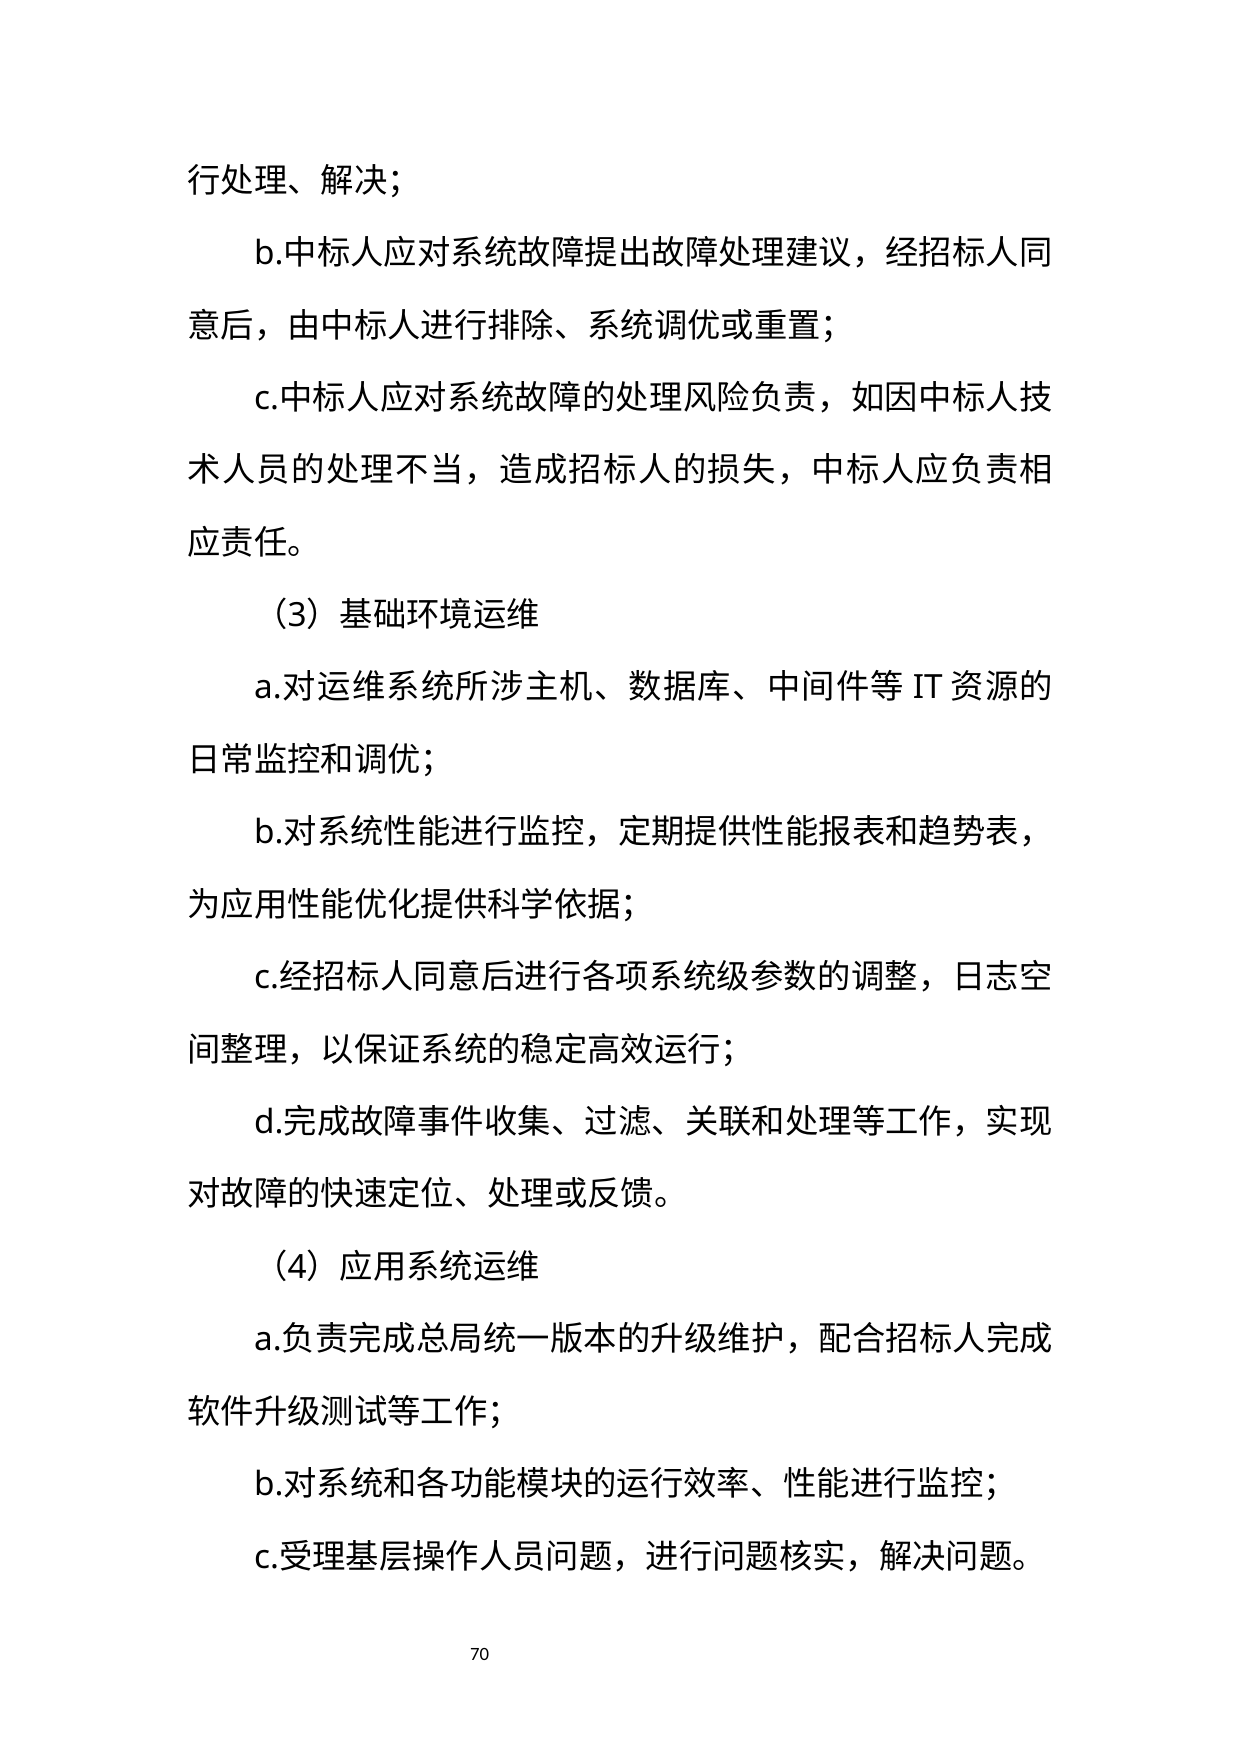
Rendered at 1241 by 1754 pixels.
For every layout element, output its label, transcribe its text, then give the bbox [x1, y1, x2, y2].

text c.中标人应对系统故障的处理风险负责，如因中标人技术人员的处理不当，造成招标人的损失，中标人应负责相应责任。 [187, 371, 1053, 564]
text a.负责完成总局统一版本的升级维护，配合招标人完成软件升级测试等工作； [187, 1312, 1053, 1433]
text c.受理基层操作人员问题，进行问题核实，解决问题。 [187, 1529, 1053, 1578]
text b.对系统和各功能模块的运行效率、性能进行监控； [187, 1457, 1053, 1505]
text a.对运维系统所涉主机、数据库、中间件等IT资源的日常监控和调优； [187, 660, 1053, 781]
text b.中标人应对系统故障提出故障处理建议，经招标人同意后，由中标人进行排除、系统调优或重置； [187, 226, 1053, 347]
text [187, 153, 1053, 202]
text c.经招标人同意后进行各项系统级参数的调整，日志空间整理，以保证系统的稳定高效运行； [187, 950, 1053, 1071]
text d.完成故障事件收集、过滤、关联和处理等工作，实现对故障的快速定位、处理或反馈。 [187, 1095, 1053, 1215]
text b.对系统性能进行监控，定期提供性能报表和趋势表，为应用性能优化提供科学依据； [187, 805, 1053, 926]
text （3）基础环境运维 [187, 588, 1053, 636]
text （4）应用系统运维 [187, 1239, 1053, 1288]
